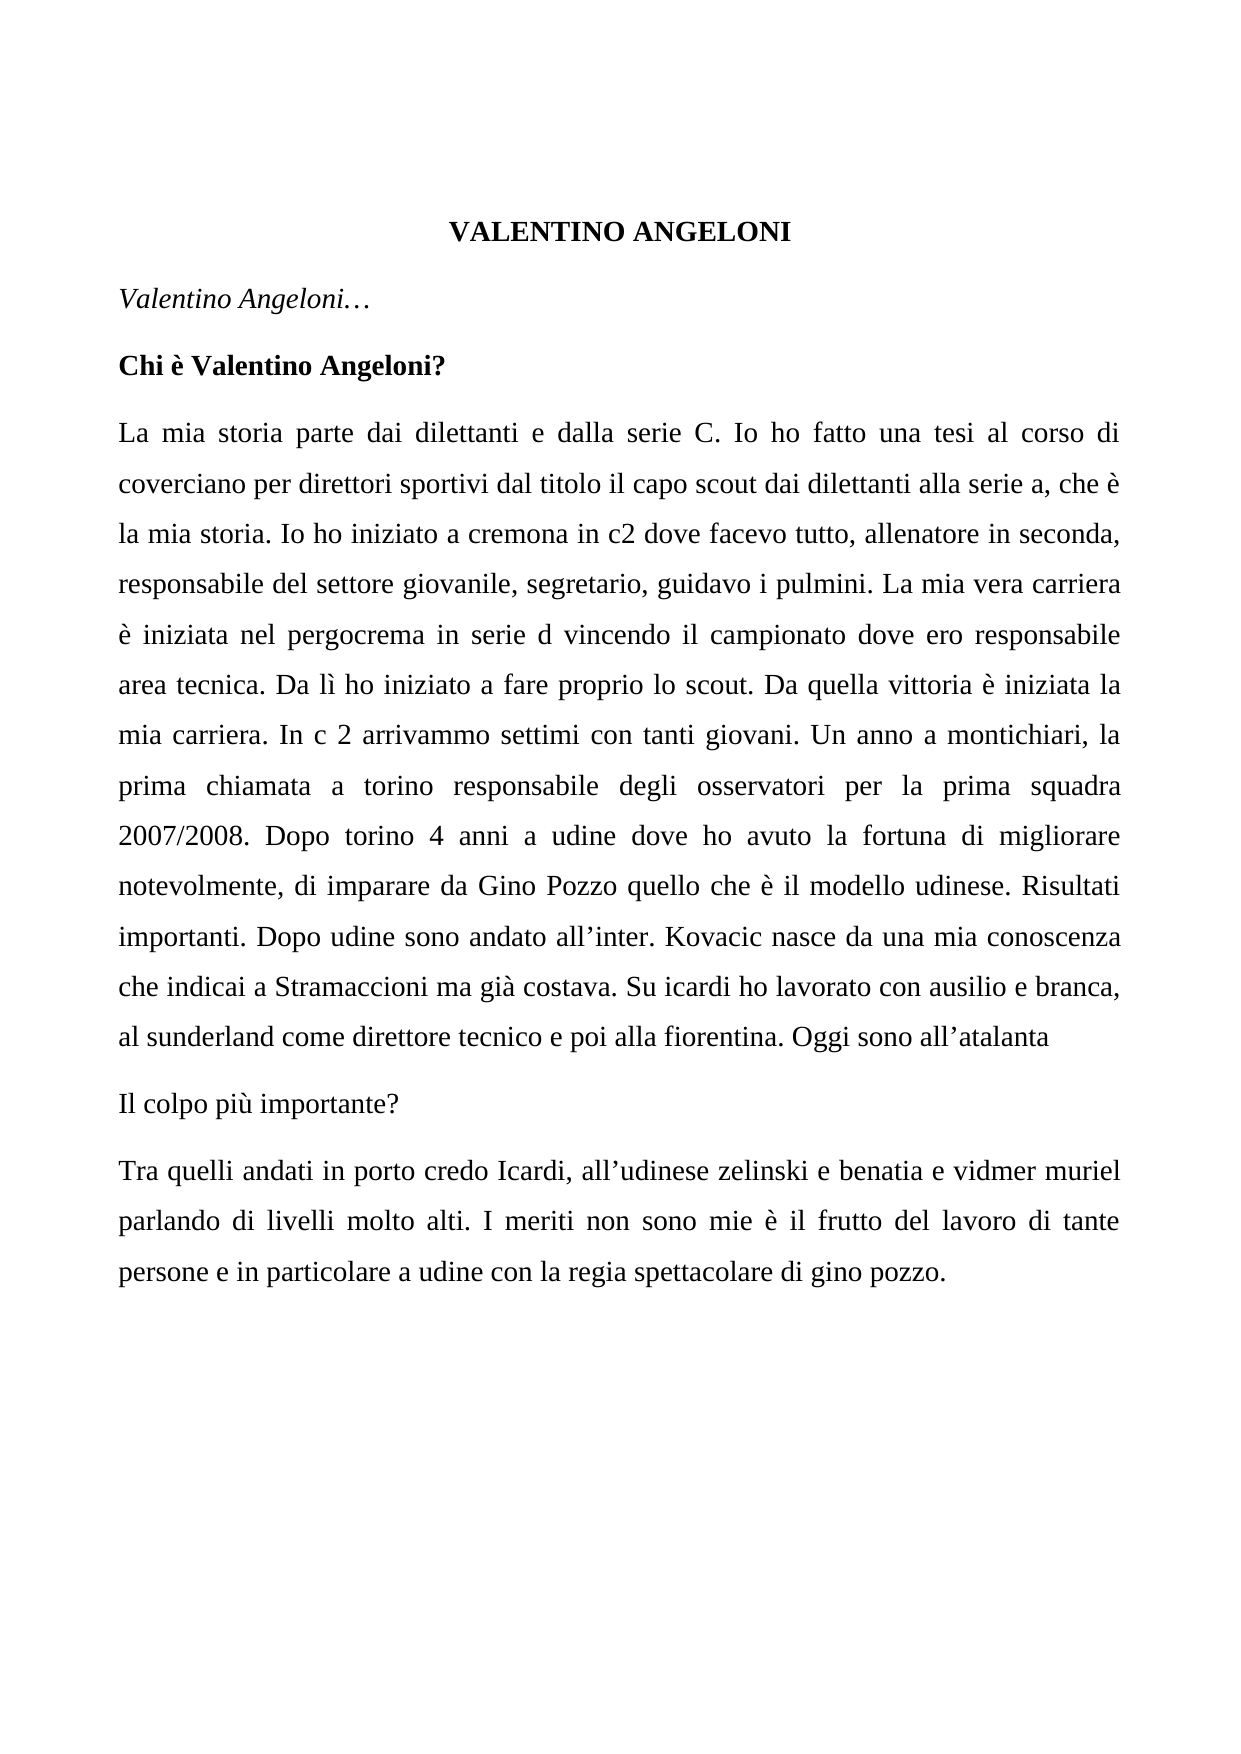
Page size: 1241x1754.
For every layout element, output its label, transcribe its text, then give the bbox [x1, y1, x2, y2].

text La mia storia parte dai dilettanti e dalla serie C. Io ho fatto una tesi al corso di coverciano per direttori sportivi dal titolo il capo scout dai dilettanti alla serie a, che è la mia storia. Io ho iniziato a cremona in c2 dove facevo tutto, allenatore in seconda, responsabile del settore giovanile, segretario, guidavo i pulmini. La mia vera carriera è iniziata nel pergocrema in serie d vincendo il campionato dove ero responsabile area tecnica. Da lì ho iniziato a fare proprio lo scout. Da quella vittoria è iniziata la mia carriera. In c 2 arrivammo settimi con tanti giovani. Un anno a montichiari, la prima chiamata a torino responsabile degli osservatori per la prima squadra 2007/2008. Dopo torino 4 anni a udine dove ho avuto la fortuna di migliorare notevolmente, di imparare da Gino Pozzo quello che è il modello udinese. Risultati importanti. Dopo udine sono andato all’inter. Kovacic nasce da una mia conoscenza che indicai a Stramaccioni ma già costava. Su icardi ho lavorato con ausilio e branca, al sunderland come direttore tecnico e poi alla fiorentina. Oggi sono all’atalanta [118, 416, 1122, 1053]
text VALENTINO ANGELONI [118, 214, 1122, 248]
text Il colpo più importante? [118, 1086, 1122, 1120]
text Tra quelli andati in porto credo Icardi, all’udinese zelinski e benatia e vidmer muriel parlando di livelli molto alti. I meriti non sono mie è il frutto del lavoro di tante persone e in particolare a udine con la regia spettacolare di gino pozzo. [118, 1153, 1122, 1287]
text Valentino Angeloni… [118, 282, 1122, 315]
text Chi è Valentino Angeloni? [118, 348, 1122, 382]
